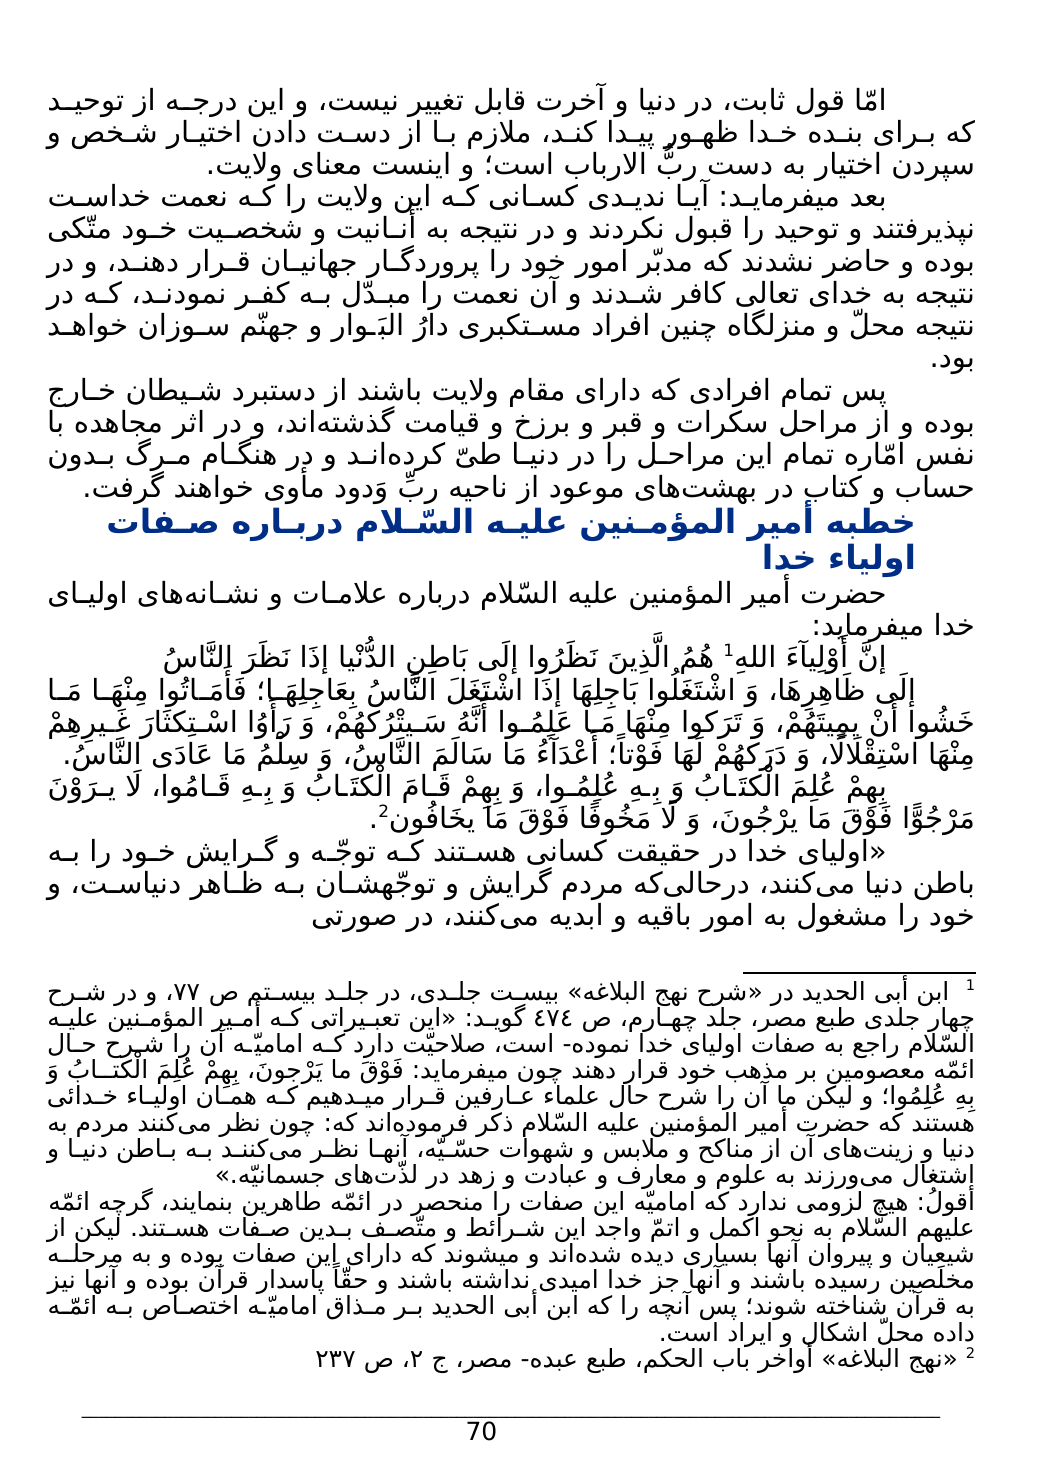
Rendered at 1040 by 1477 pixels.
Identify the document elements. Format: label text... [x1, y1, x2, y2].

text إلَى ظَاهِرِهَا، وَ اشْتَغَلُوا بَاجِلِهَا إذَا اشْتَغَلَ النَّاسُ بِعَاجِلِهَا؛ فَأَمَاتُوا مِنْهَا مَا خَشُوا أَنْ یمِیتَهُمْ، وَ تَرَکوا مِنْهَا مَا عَلِمُوا أَنَّهُ سَیتْرُکهُمْ، وَ رَأَوُا اسْتِکثَارَ غَیرِهِمْ مِنْهَا اسْتِقْلَالًا، وَ دَرَکهُمْ لَهَا فَوْتاً؛ أَعْدَآءُ مَا سَالَمَ النَّاسُ، وَ سِلْمُ مَا عَادَى النَّاسُ. [47, 674, 975, 771]
text إنَّ أَوْلِیآءَ اللهِ‌ هُمُ الَّذِینَ نَظَرُوا إلَى بَاطِنِ الدُّنْیا إذَا نَظَرَ النَّاسُ‌ [47, 642, 975, 674]
text «اولیاى خدا در حقیقت كسانى هستند كه توجّه و گرایش خود را به باطن دنیا مى‌كنند، درحالى‌كه مردم گرایش و توجّهشان به ظاهر دنیاست، و خود را مشغول به امور باقیه و ابدیه مى‌كنند، در صورتى‌ [47, 836, 975, 932]
text بِهِمْ عُلِمَ الْکتَابُ وَ بِهِ عُلِمُوا، وَ بِهِمْ قَامَ الْکتَابُ وَ بِهِ قَامُوا، لَا یرَوْنَ مَرْجُوًّا فَوْقَ مَا یرْجُونَ، وَ لَا مَخُوفًا فَوْقَ مَا یخَافُون‌. [47, 771, 975, 836]
subtitle خطبه أمیر المؤمنین علیه السّلام درباره صفات اولیاء خدا [106, 504, 916, 578]
text امّا قول ثابت، در دنیا و آخرت قابل تغییر نیست، و این درجه از توحید كه براى بنده خدا ظهور پیدا كند، ملازم با از دست دادن اختیار شخص و سپردن اختیار به دست ربُّ الارباب است؛ و اینست معناى ولایت. [47, 84, 975, 181]
text پس تمام افرادى كه داراى مقام ولایت باشند از دستبرد شیطان خارج بوده و از مراحل سكرات و قبر و برزخ و قیامت گذشته‌اند، و در اثر مجاهده با نفس امّاره تمام این مراحل را در دنیا طىّ كرده‌اند و در هنگام مرگ بدون حساب و كتاب در بهشت‌هاى موعود از ناحیه ربِّ وَدود مأوى خواهند گرفت. [47, 375, 975, 504]
text حضرت أمیر المؤمنین علیه السّلام درباره علامات و نشانه‌هاى اولیاى خدا میفرماید: [47, 578, 975, 642]
text بعد میفرماید: آیا ندیدى كسانى كه این ولایت را كه نعمت خداست نپذیرفتند و توحید را قبول نكردند و در نتیجه به أنانیت و شخصیت خود متّكى بوده و حاضر نشدند كه مدبّر امور خود را پروردگار جهانیان قرار دهند، و در نتیجه به خداى تعالى كافر شدند و آن نعمت را مبدّل به كفر نمودند، كه در نتیجه محلّ و منزلگاه چنین افراد مستكبرى دارُ البَوار و جهنّم سوزان خواهد بود. [47, 181, 975, 375]
